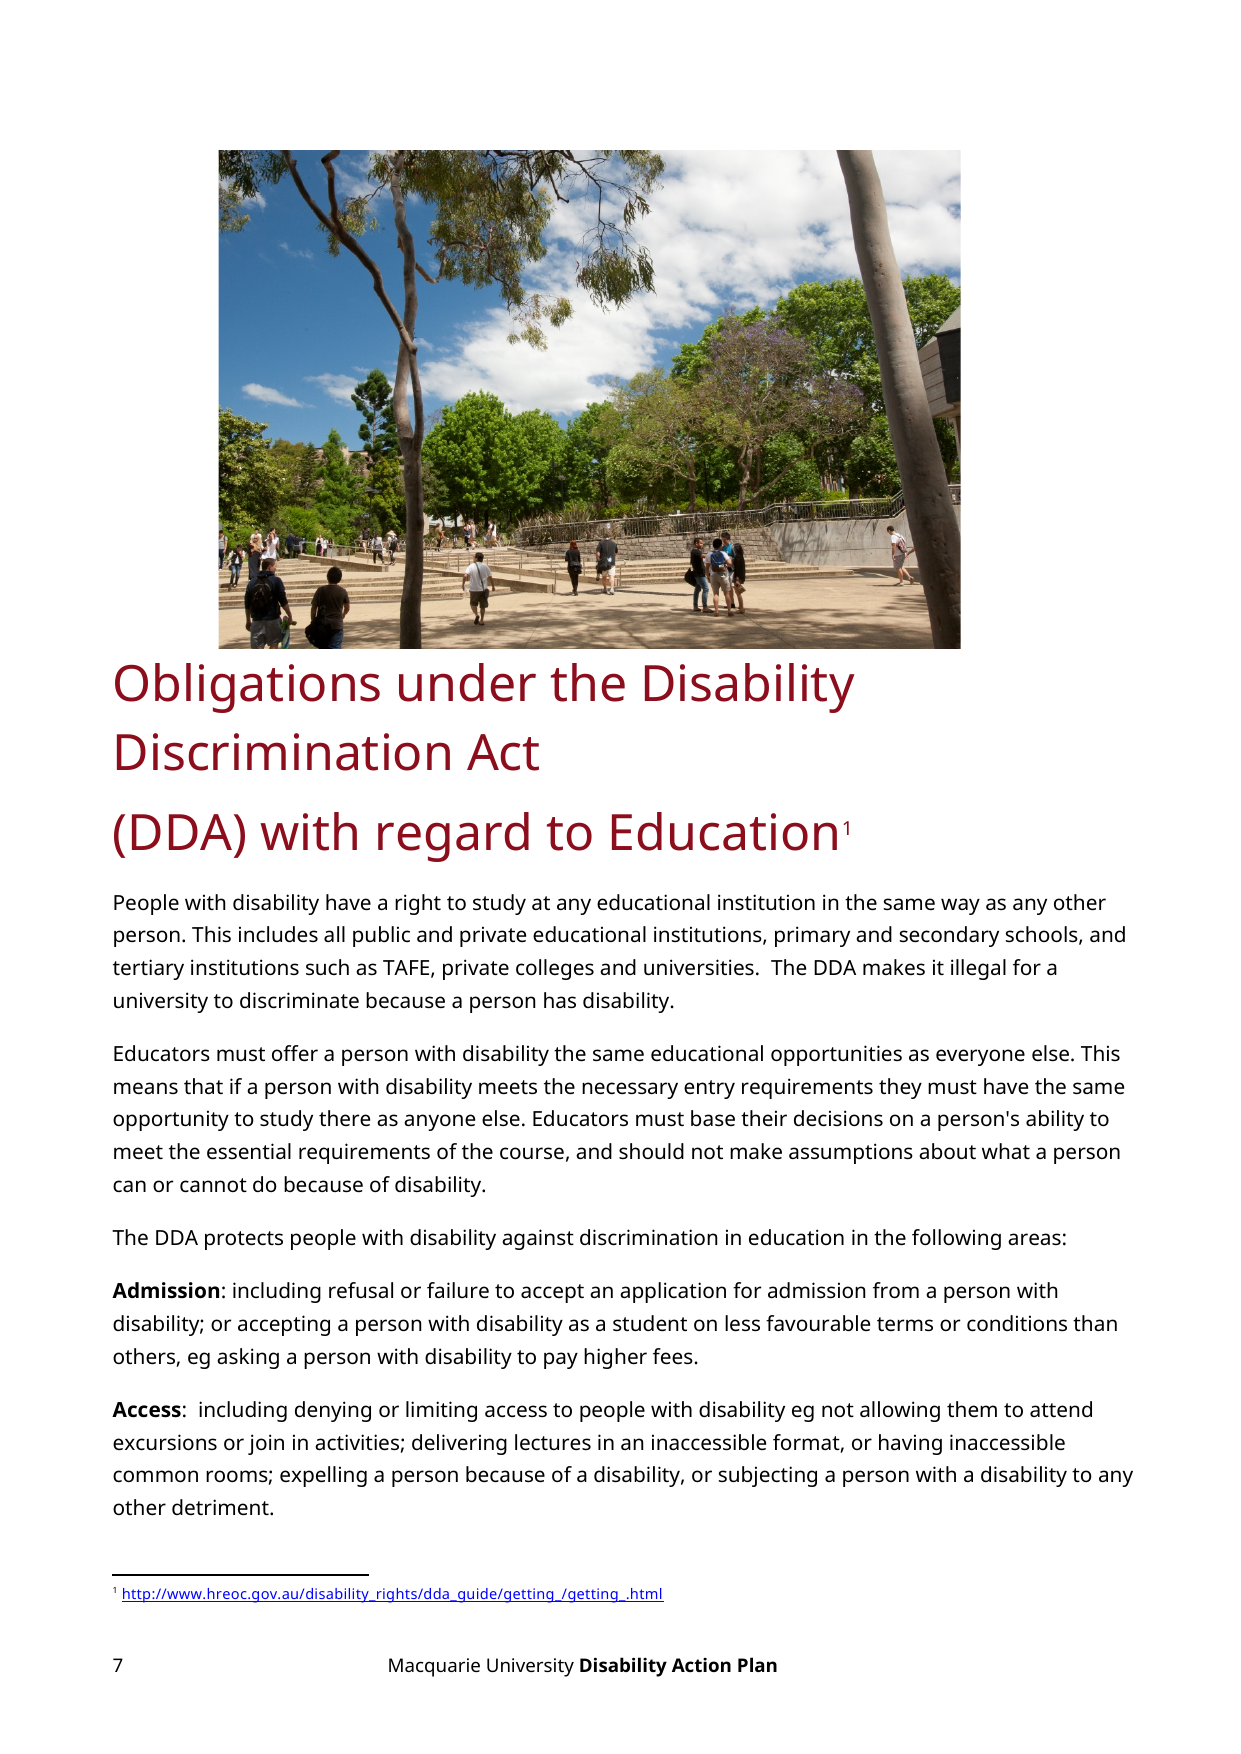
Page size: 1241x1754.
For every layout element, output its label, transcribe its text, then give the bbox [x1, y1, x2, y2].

text Educators must offer a person with disability the same educational opportunities as everyone else. This means that if a person with disability meets the necessary entry requirements they must have the same opportunity to study there as anyone else. Educators must base their decisions on a person's ability to meet the essential requirements of the course, and should not make assumptions about what a person can or cannot do because of disability. [112, 1039, 1137, 1198]
text Admission: including refusal or failure to accept an application for admission from a person with disability; or accepting a person with disability as a student on less favourable terms or conditions than others, eg asking a person with disability to pay higher fees. [112, 1277, 1137, 1370]
text (DDA) with regard to Education [112, 797, 1137, 865]
text The DDA protects people with disability against discrimination in education in the following areas: [112, 1223, 1137, 1252]
text Access: including denying or limiting access to people with disability eg not allowing them to attend excursions or join in activities; delivering lectures in an inaccessible format, or having inaccessible common rooms; expelling a person because of a disability, or subjecting a person with a disability to any other detriment. [112, 1395, 1137, 1521]
text People with disability have a right to study at any educational institution in the same way as any other person. This includes all public and private educational institutions, primary and secondary schools, and tertiary institutions such as TAFE, private colleges and universities. The DDA makes it illegal for a university to discriminate because a person has disability. [112, 888, 1137, 1014]
picture [217, 150, 961, 647]
